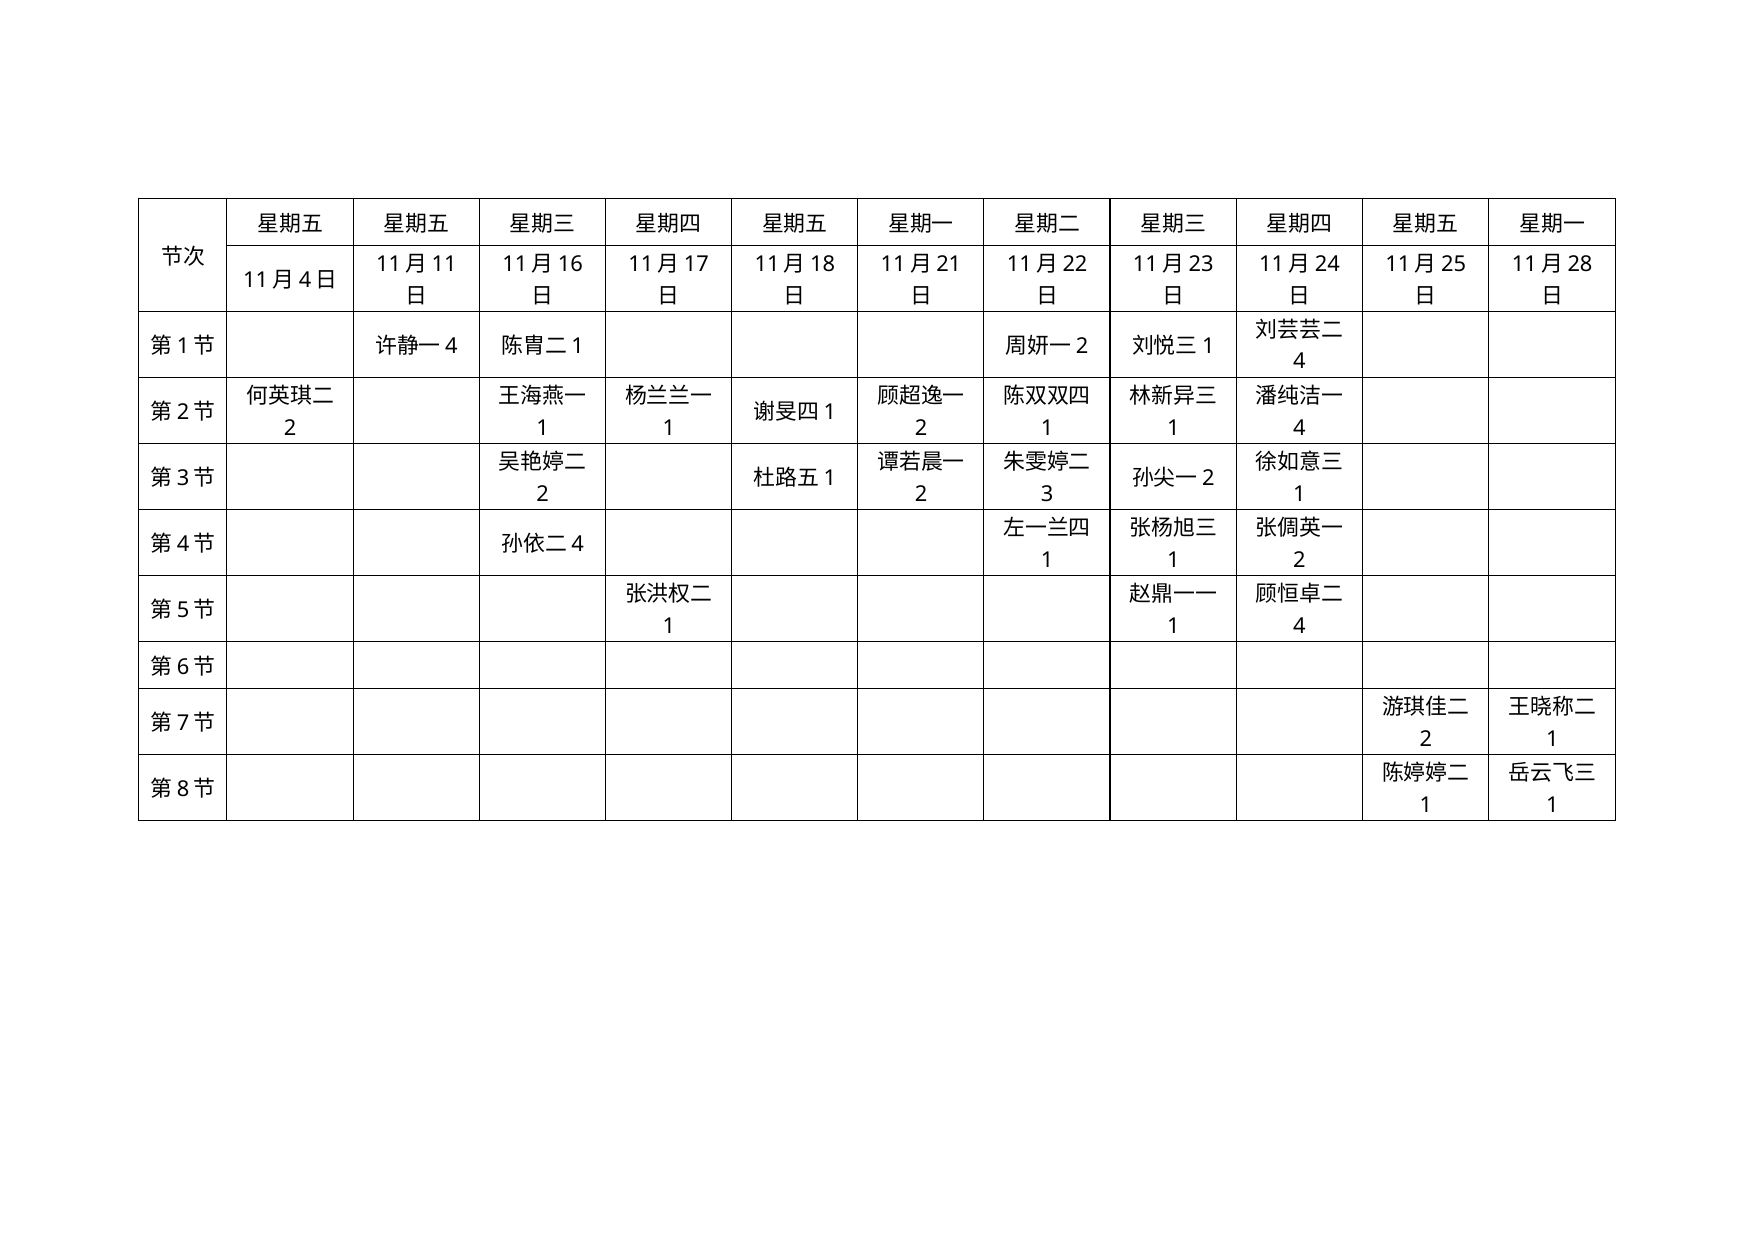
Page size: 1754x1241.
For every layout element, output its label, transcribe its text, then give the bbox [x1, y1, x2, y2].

table_cell [732, 312, 857, 377]
table_header 星期二 [984, 199, 1109, 244]
table_cell [227, 642, 353, 688]
table_cell [606, 755, 731, 820]
table_header 星期三 [1111, 199, 1236, 244]
table_cell 11月11日 [354, 246, 479, 311]
table_cell [354, 576, 479, 641]
table_cell [227, 755, 353, 820]
table_cell 张杨旭三1 [1111, 510, 1236, 575]
table_cell [227, 444, 353, 509]
table_cell 11月21日 [858, 246, 983, 311]
table_cell [606, 444, 731, 509]
table_cell [480, 642, 605, 688]
table_cell [1363, 378, 1488, 443]
table_cell 第7节 [139, 689, 226, 754]
table_cell 左一兰四1 [984, 510, 1109, 575]
table_cell [1489, 576, 1615, 641]
table_cell 第5节 [139, 576, 226, 641]
table_cell 赵鼎一一1 [1111, 576, 1236, 641]
table_cell 11月4日 [227, 246, 353, 311]
table_cell 第6节 [139, 642, 226, 688]
table_cell 孙依二4 [480, 510, 605, 575]
table_cell 顾恒卓二4 [1237, 576, 1362, 641]
table_cell [1237, 642, 1362, 688]
table_cell 陈胄二1 [480, 312, 605, 377]
table_cell [227, 312, 353, 377]
table_cell [1111, 755, 1236, 820]
table_cell 游琪佳二2 [1363, 689, 1488, 754]
table_header 星期五 [732, 199, 857, 244]
table_cell 林新异三1 [1111, 378, 1236, 443]
table_cell [354, 689, 479, 754]
table_cell 11月28日 [1489, 246, 1615, 311]
table_cell 11月18日 [732, 246, 857, 311]
table_cell 吴艳婷二2 [480, 444, 605, 509]
table_cell [1237, 755, 1362, 820]
table_cell [1363, 642, 1488, 688]
table_header 星期三 [480, 199, 605, 244]
table_cell [1111, 689, 1236, 754]
table_header 星期四 [1237, 199, 1362, 244]
table_cell [1363, 510, 1488, 575]
table_cell 第4节 [139, 510, 226, 575]
table_cell 顾超逸一2 [858, 378, 983, 443]
table_cell 第2节 [139, 378, 226, 443]
table_cell 徐如意三1 [1237, 444, 1362, 509]
table_cell 杨兰兰一1 [606, 378, 731, 443]
table_cell [984, 755, 1109, 820]
table_cell [858, 755, 983, 820]
table_cell 岳云飞三1 [1489, 755, 1615, 820]
table_cell 王晓称二1 [1489, 689, 1615, 754]
table_cell [984, 576, 1109, 641]
table_cell [858, 642, 983, 688]
table_header 星期四 [606, 199, 731, 244]
table_cell [732, 689, 857, 754]
table_cell [1363, 444, 1488, 509]
table_cell [227, 510, 353, 575]
table_cell 第8节 [139, 755, 226, 820]
table_cell 朱雯婷二3 [984, 444, 1109, 509]
table_cell [1489, 312, 1615, 377]
table_cell 张倜英一2 [1237, 510, 1362, 575]
table_cell 刘芸芸二4 [1237, 312, 1362, 377]
table_header 节次 [139, 199, 226, 311]
table_cell [1489, 378, 1615, 443]
table_cell [480, 755, 605, 820]
table_cell 11月22日 [984, 246, 1109, 311]
table_header 星期五 [227, 199, 353, 244]
table_header 星期一 [858, 199, 983, 244]
table_header 星期五 [354, 199, 479, 244]
table_cell [480, 689, 605, 754]
table_cell [732, 755, 857, 820]
table_cell 谢旻四1 [732, 378, 857, 443]
table_cell 潘纯洁一4 [1237, 378, 1362, 443]
table_header 星期五 [1363, 199, 1488, 244]
table_cell [1489, 510, 1615, 575]
table_cell [606, 689, 731, 754]
table_cell 11月23日 [1111, 246, 1236, 311]
table_header 星期一 [1489, 199, 1615, 244]
table_cell 11月25日 [1363, 246, 1488, 311]
table_cell 第1节 [139, 312, 226, 377]
table_cell [1363, 576, 1488, 641]
table_cell [354, 444, 479, 509]
table_cell [480, 576, 605, 641]
table_cell [1237, 689, 1362, 754]
table_cell [1489, 642, 1615, 688]
table_cell [858, 510, 983, 575]
table_cell [606, 312, 731, 377]
table_cell [858, 689, 983, 754]
table_cell 王海燕一1 [480, 378, 605, 443]
table_cell [858, 312, 983, 377]
table_cell [354, 642, 479, 688]
table_cell 周妍一2 [984, 312, 1109, 377]
table_cell [227, 689, 353, 754]
table_cell [984, 689, 1109, 754]
table_cell [1489, 444, 1615, 509]
table_cell 刘悦三1 [1111, 312, 1236, 377]
table_cell [732, 510, 857, 575]
table_cell [858, 576, 983, 641]
table_cell [354, 755, 479, 820]
table_cell 孙尖一2 [1111, 444, 1236, 509]
table_cell [606, 642, 731, 688]
table_cell [354, 378, 479, 443]
table_cell [984, 642, 1109, 688]
table_cell [606, 510, 731, 575]
table_cell [732, 642, 857, 688]
table_cell 许静一4 [354, 312, 479, 377]
table_cell 张洪权二1 [606, 576, 731, 641]
table_cell 第3节 [139, 444, 226, 509]
table_cell 陈婷婷二1 [1363, 755, 1488, 820]
table_cell [1363, 312, 1488, 377]
table_cell 杜路五1 [732, 444, 857, 509]
table_cell 谭若晨一2 [858, 444, 983, 509]
table_cell [227, 576, 353, 641]
table_cell 11月17日 [606, 246, 731, 311]
table_cell 陈双双四1 [984, 378, 1109, 443]
table_cell [1111, 642, 1236, 688]
table_cell 11月24日 [1237, 246, 1362, 311]
table_cell [732, 576, 857, 641]
table_cell 11月16日 [480, 246, 605, 311]
table_cell 何英琪二2 [227, 378, 353, 443]
table_cell [354, 510, 479, 575]
